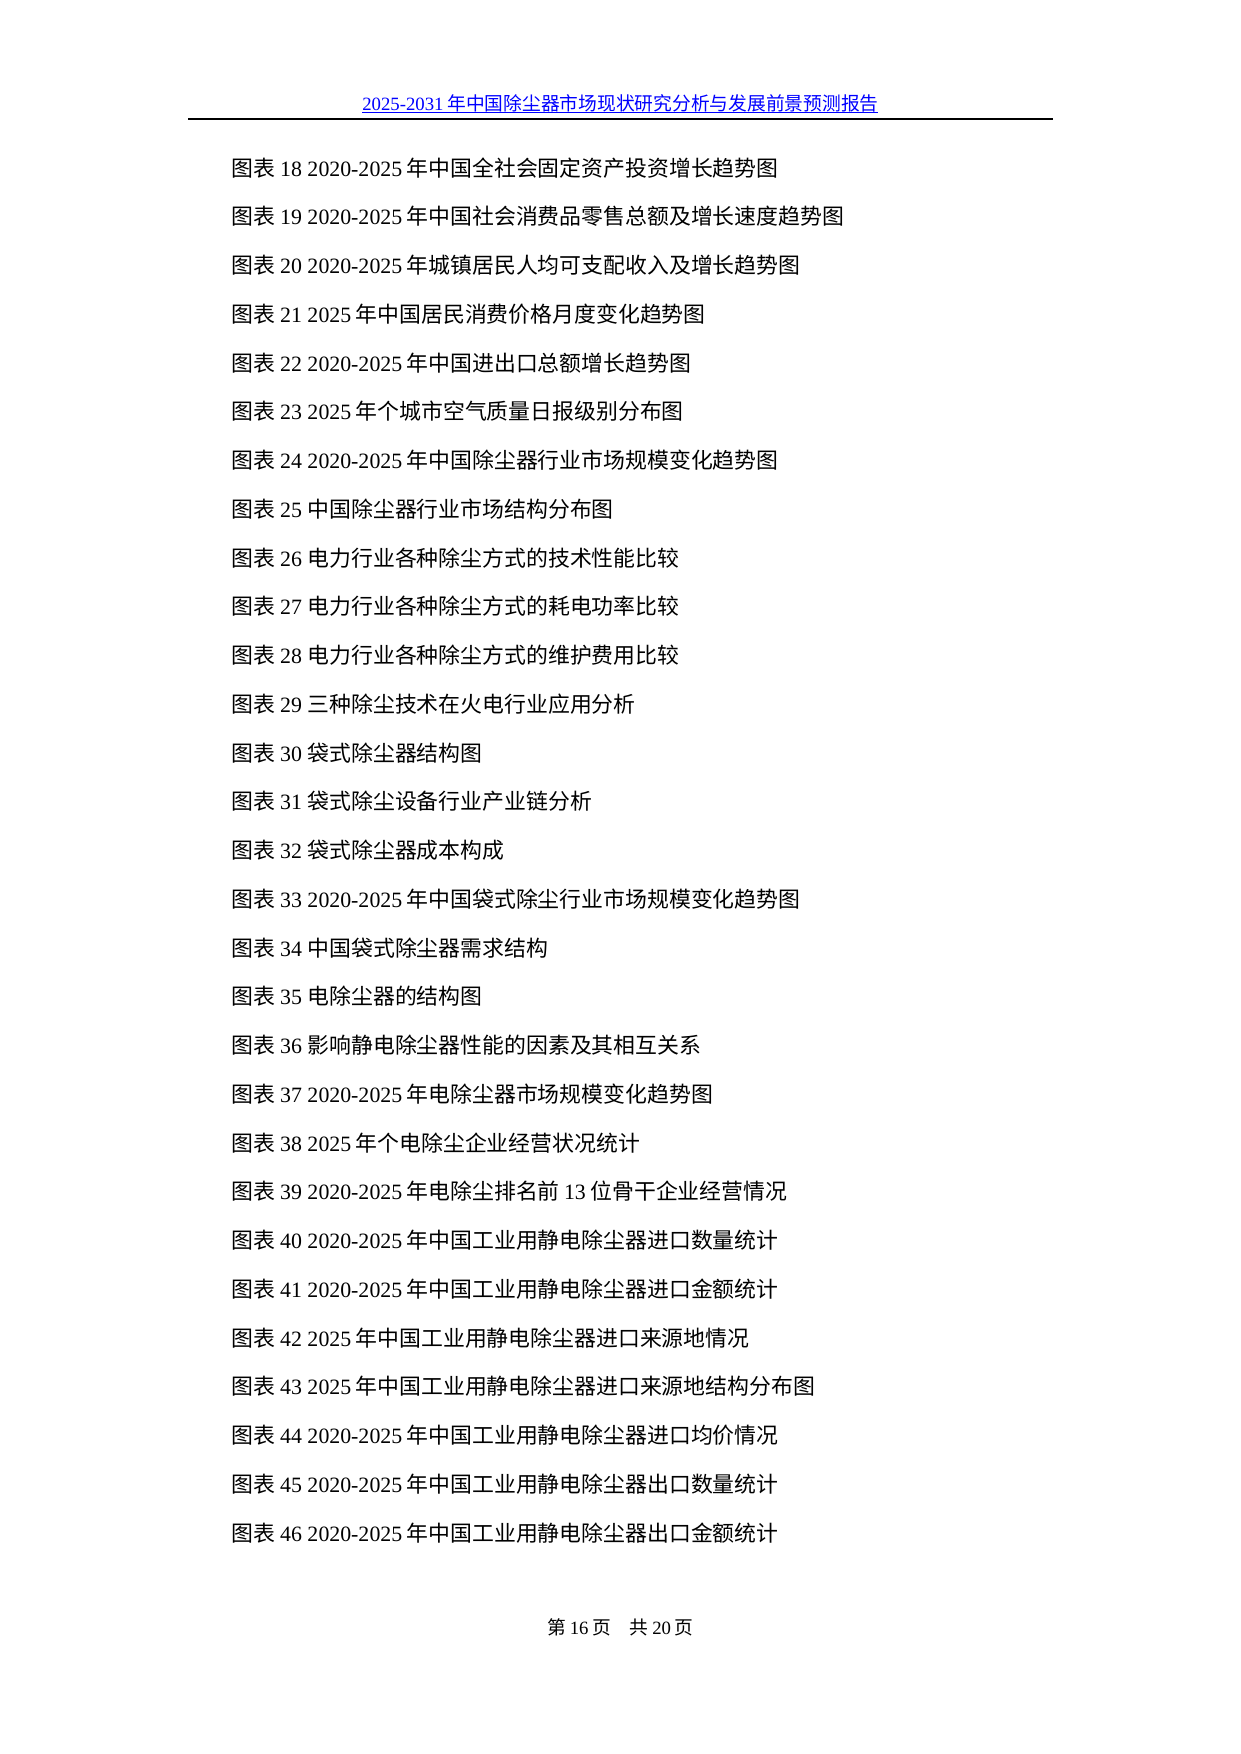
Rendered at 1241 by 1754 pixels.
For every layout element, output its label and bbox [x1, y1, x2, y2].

text [187, 150, 1053, 1548]
